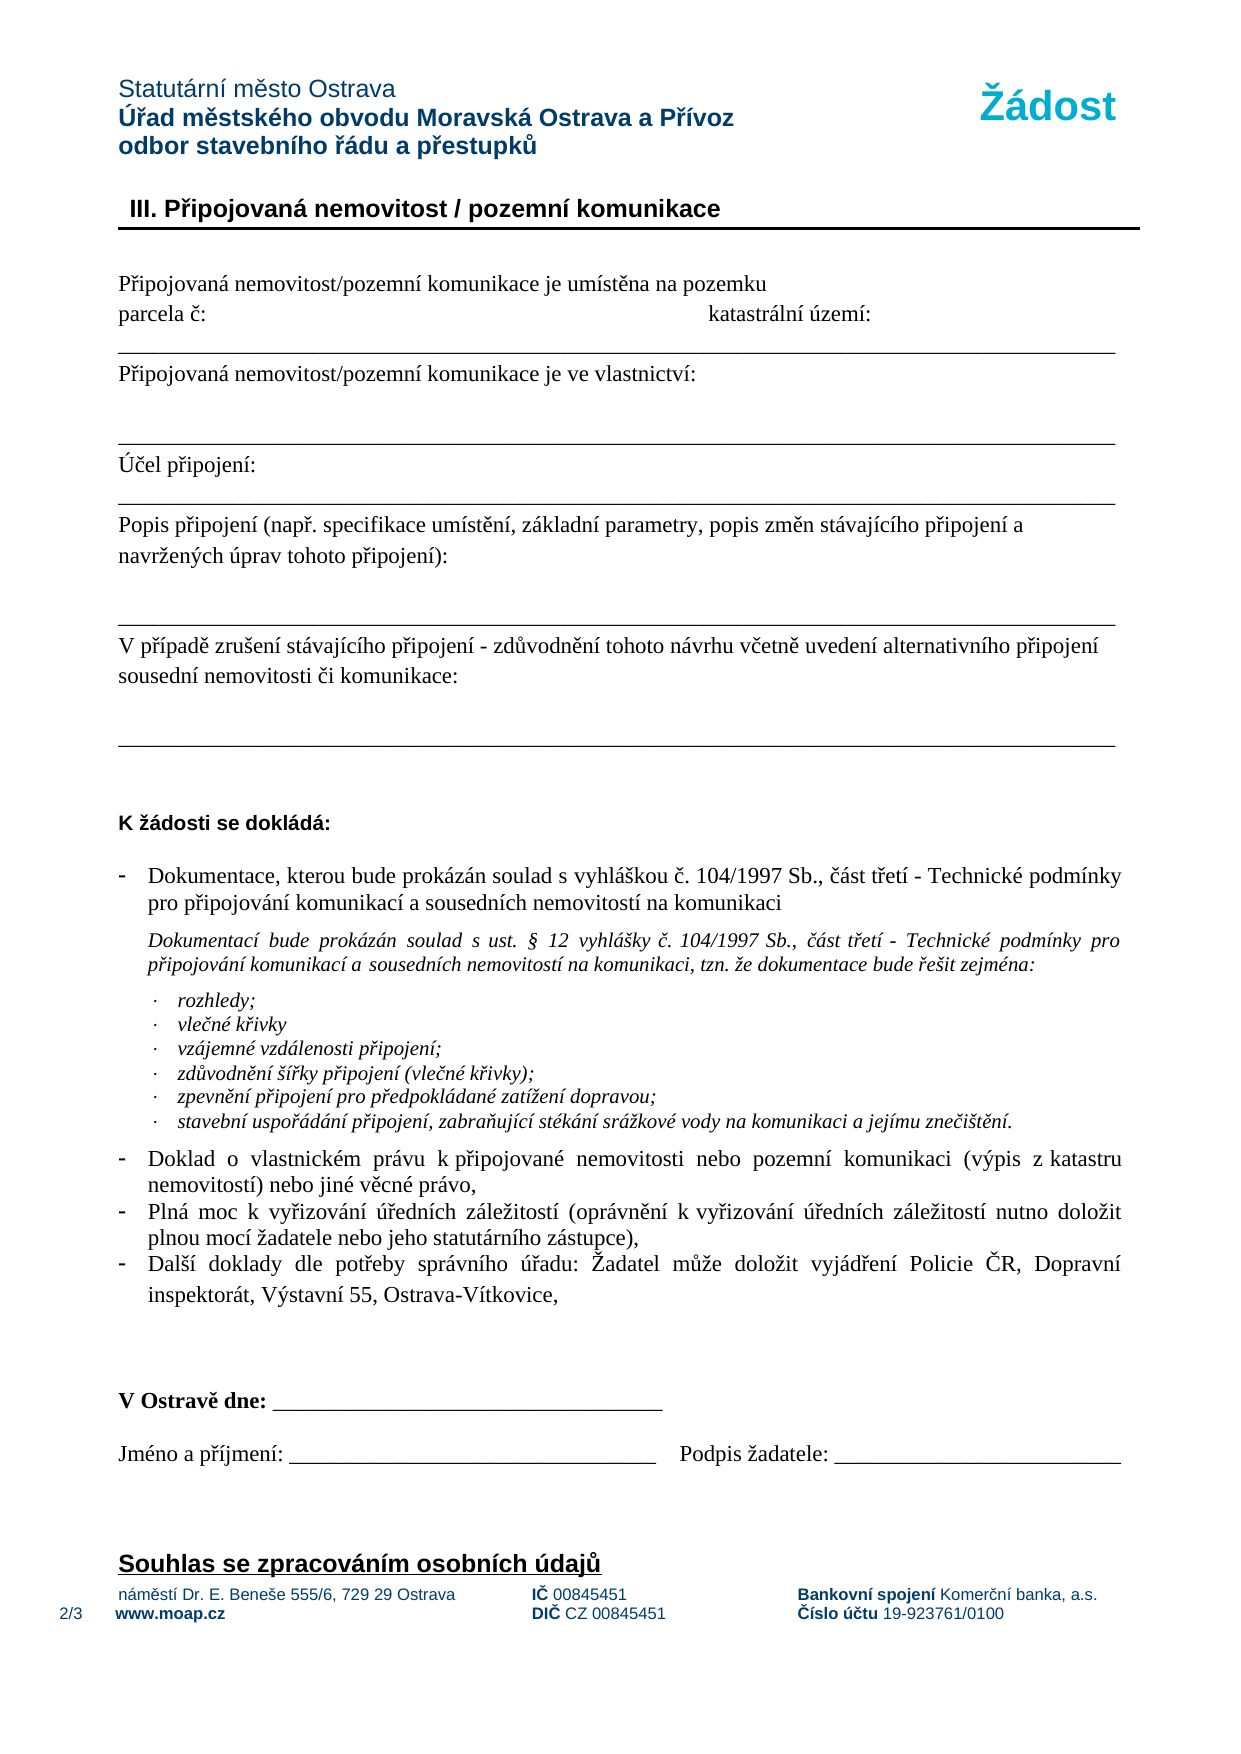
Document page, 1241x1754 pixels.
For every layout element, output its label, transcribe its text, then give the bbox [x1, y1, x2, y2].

text Účel připojení: [118, 451, 1122, 477]
text _______________________________________________________________________________________ [118, 723, 1122, 749]
text Dokumentací bude prokázán soulad s ust. § 12 vyhlášky č. 104/1997 Sb., část třetí - Technické podmínky pro připojování komunikací a sousedních nemovitostí na komunikaci, tzn. že dokumentace bude řešit zejména: [148, 928, 1122, 976]
list Další doklady dle potřeby správního úřadu: Žadatel může doložit vyjádření Policie ČR, Dopravní inspektorát, Výstavní 55, Ostrava-Vítkovice, [118, 1251, 1122, 1307]
text Připojovaná nemovitost/pozemní komunikace je umístěna na pozemku [118, 270, 1122, 296]
text V případě zrušení stávajícího připojení - zdůvodnění tohoto návrhu včetně uvedení alternativního připojení sousední nemovitosti či komunikace: [118, 632, 1122, 689]
list vzájemné vzdálenosti připojení; [148, 1036, 1122, 1060]
text _______________________________________________________________________________________ [118, 602, 1122, 628]
list zdůvodnění šířky připojení (vlečné křivky); [148, 1060, 1122, 1084]
text Jméno a příjmení: ________________________________ Podpis žadatele: _________________________ [118, 1440, 1122, 1466]
list stavební uspořádání připojení, zabraňující stékání srážkové vody na komunikaci a jejímu znečištění. [148, 1108, 1122, 1133]
table_header III. Připojovaná nemovitost / pozemní komunikace [118, 189, 1140, 227]
text Připojovaná nemovitost/pozemní komunikace je ve vlastnictví: [118, 361, 1122, 387]
text _______________________________________________________________________________________ [118, 421, 1122, 447]
list Dokumentace, kterou bude prokázán soulad s vyhláškou č. 104/1997 Sb., část třetí - Technické podmínky pro připojování komunikací a sousedních nemovitostí na komunikaci [118, 862, 1122, 915]
text V Ostravě dne: __________________________________ [118, 1387, 1122, 1413]
text Souhlas se zpracováním osobních údajů [118, 1548, 1122, 1577]
text K žádosti se dokládá: [118, 811, 1122, 835]
text parcela č: katastrální území: _______________________________________________________________________________________ [118, 300, 1122, 357]
list zpevnění připojení pro předpokládané zatížení dopravou; [148, 1084, 1122, 1108]
text Popis připojení (např. specifikace umístění, základní parametry, popis změn stávajícího připojení a navržených úprav tohoto připojení): [118, 512, 1122, 568]
list rozhledy; [148, 988, 1122, 1012]
list Doklad o vlastnickém právu k připojované nemovitosti nebo pozemní komunikaci (výpis z katastru nemovitostí) nebo jiné věcné právo, [118, 1145, 1122, 1198]
list vlečné křivky [148, 1012, 1122, 1036]
text _______________________________________________________________________________________ [118, 481, 1122, 508]
list Plná moc k vyřizování úředních záležitostí (oprávnění k vyřizování úředních záležitostí nutno doložit plnou mocí žadatele nebo jeho statutárního zástupce), [118, 1198, 1122, 1251]
